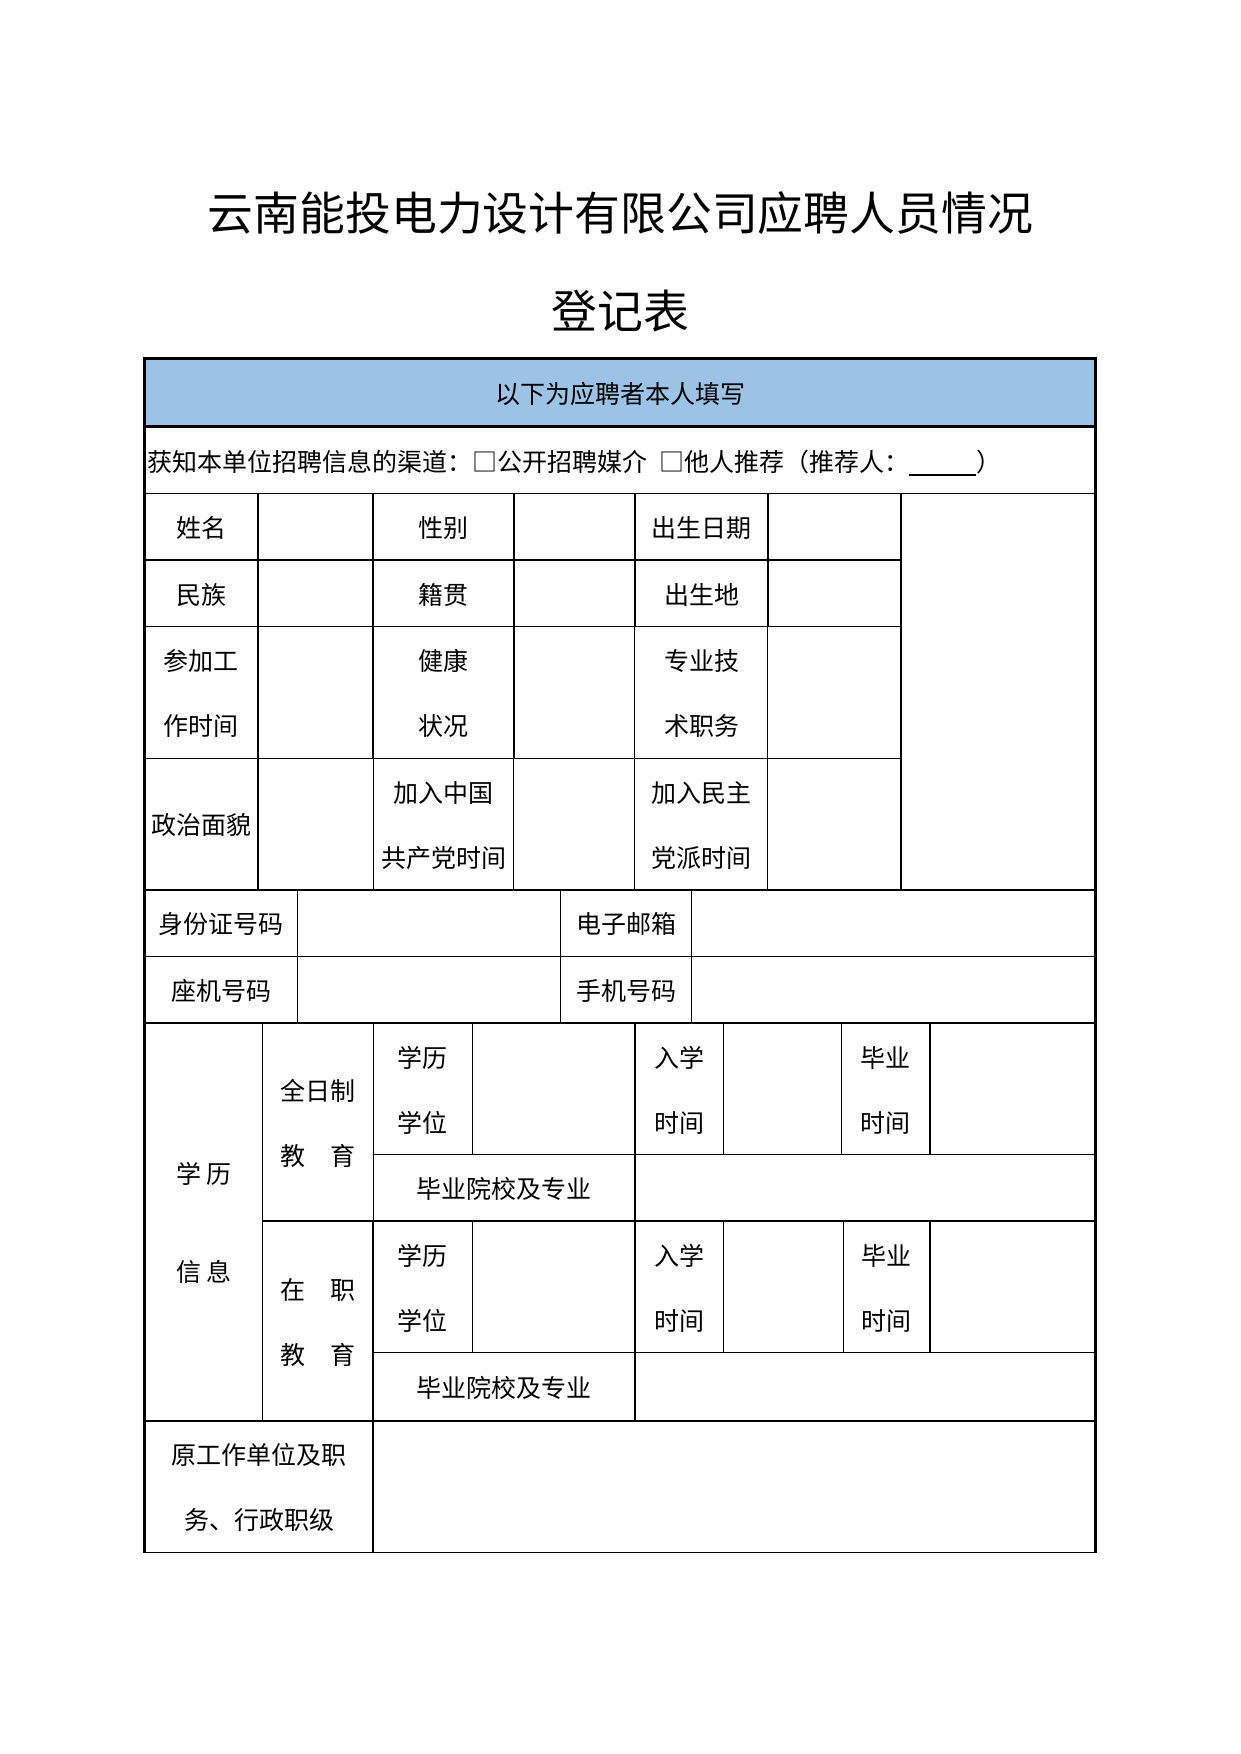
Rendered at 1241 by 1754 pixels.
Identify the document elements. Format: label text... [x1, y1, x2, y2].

table_cell 性别 [374, 494, 513, 559]
table_cell [692, 891, 1094, 956]
table_cell [259, 494, 372, 559]
table_cell 入学 时间 [636, 1024, 723, 1154]
table_cell 全日制 教 育 [263, 1024, 373, 1220]
table_cell 身份证号码 [146, 891, 297, 956]
table_cell 加入中国 共产党时间 [374, 759, 513, 889]
table_cell [769, 561, 900, 626]
table_cell 学历 学位 [374, 1222, 472, 1352]
table_cell 手机号码 [561, 957, 691, 1022]
table_cell [931, 1024, 1094, 1154]
table_cell [768, 759, 900, 889]
table_cell [769, 494, 900, 559]
table_cell 座机号码 [146, 957, 297, 1022]
table_cell 出生地 [636, 561, 767, 626]
table_cell [692, 957, 1094, 1022]
table_cell 政治面貌 [146, 759, 257, 889]
table_cell 参加工 作时间 [146, 627, 257, 757]
table_cell 民族 [146, 561, 257, 626]
table_cell 毕业 时间 [844, 1222, 929, 1352]
table_cell 毕业 时间 [842, 1024, 929, 1154]
table_cell 健康 状况 [374, 627, 513, 757]
table_cell 姓名 [146, 494, 257, 559]
table_cell [515, 561, 634, 626]
table_cell 学历 学位 [374, 1024, 472, 1154]
table_cell [724, 1222, 843, 1352]
table_cell [636, 1155, 1094, 1220]
table_cell [931, 1222, 1094, 1352]
table_cell [473, 1024, 634, 1154]
table_cell 电子邮箱 [561, 891, 691, 956]
table_cell [514, 759, 634, 889]
table_cell 出生日期 [636, 494, 767, 559]
table_cell [515, 494, 634, 559]
table_cell 在 职 教 育 [263, 1222, 372, 1420]
table_cell 原工作单位及职务、行政职级 [146, 1422, 372, 1551]
table_cell 毕业院校及专业 [374, 1155, 634, 1220]
text 云南能投电力设计有限公司应聘人员情况登记表 [187, 162, 1053, 357]
table_cell [515, 627, 634, 757]
table_cell [374, 1422, 1094, 1551]
table_cell 获知本单位招聘信息的渠道：□公开招聘媒介 □他人推荐（推荐人： ） [146, 428, 1094, 493]
table_cell 毕业院校及专业 [374, 1353, 634, 1420]
table_cell 籍贯 [374, 561, 513, 626]
table_cell 专业技 术职务 [635, 627, 767, 757]
table_cell [636, 1353, 1094, 1420]
table_cell [298, 891, 560, 956]
table_cell [768, 627, 900, 757]
table_cell [259, 627, 372, 757]
table_cell [259, 759, 373, 889]
table_cell 入学 时间 [636, 1222, 723, 1352]
table_cell 加入民主 党派时间 [635, 759, 767, 889]
table_cell [298, 957, 560, 1022]
table_cell [724, 1024, 841, 1154]
table_cell [902, 494, 1094, 889]
table_cell 学 历 信 息 [146, 1024, 262, 1420]
table_cell [473, 1222, 634, 1352]
table_header 以下为应聘者本人填写 [146, 360, 1094, 425]
table_cell [259, 561, 372, 626]
